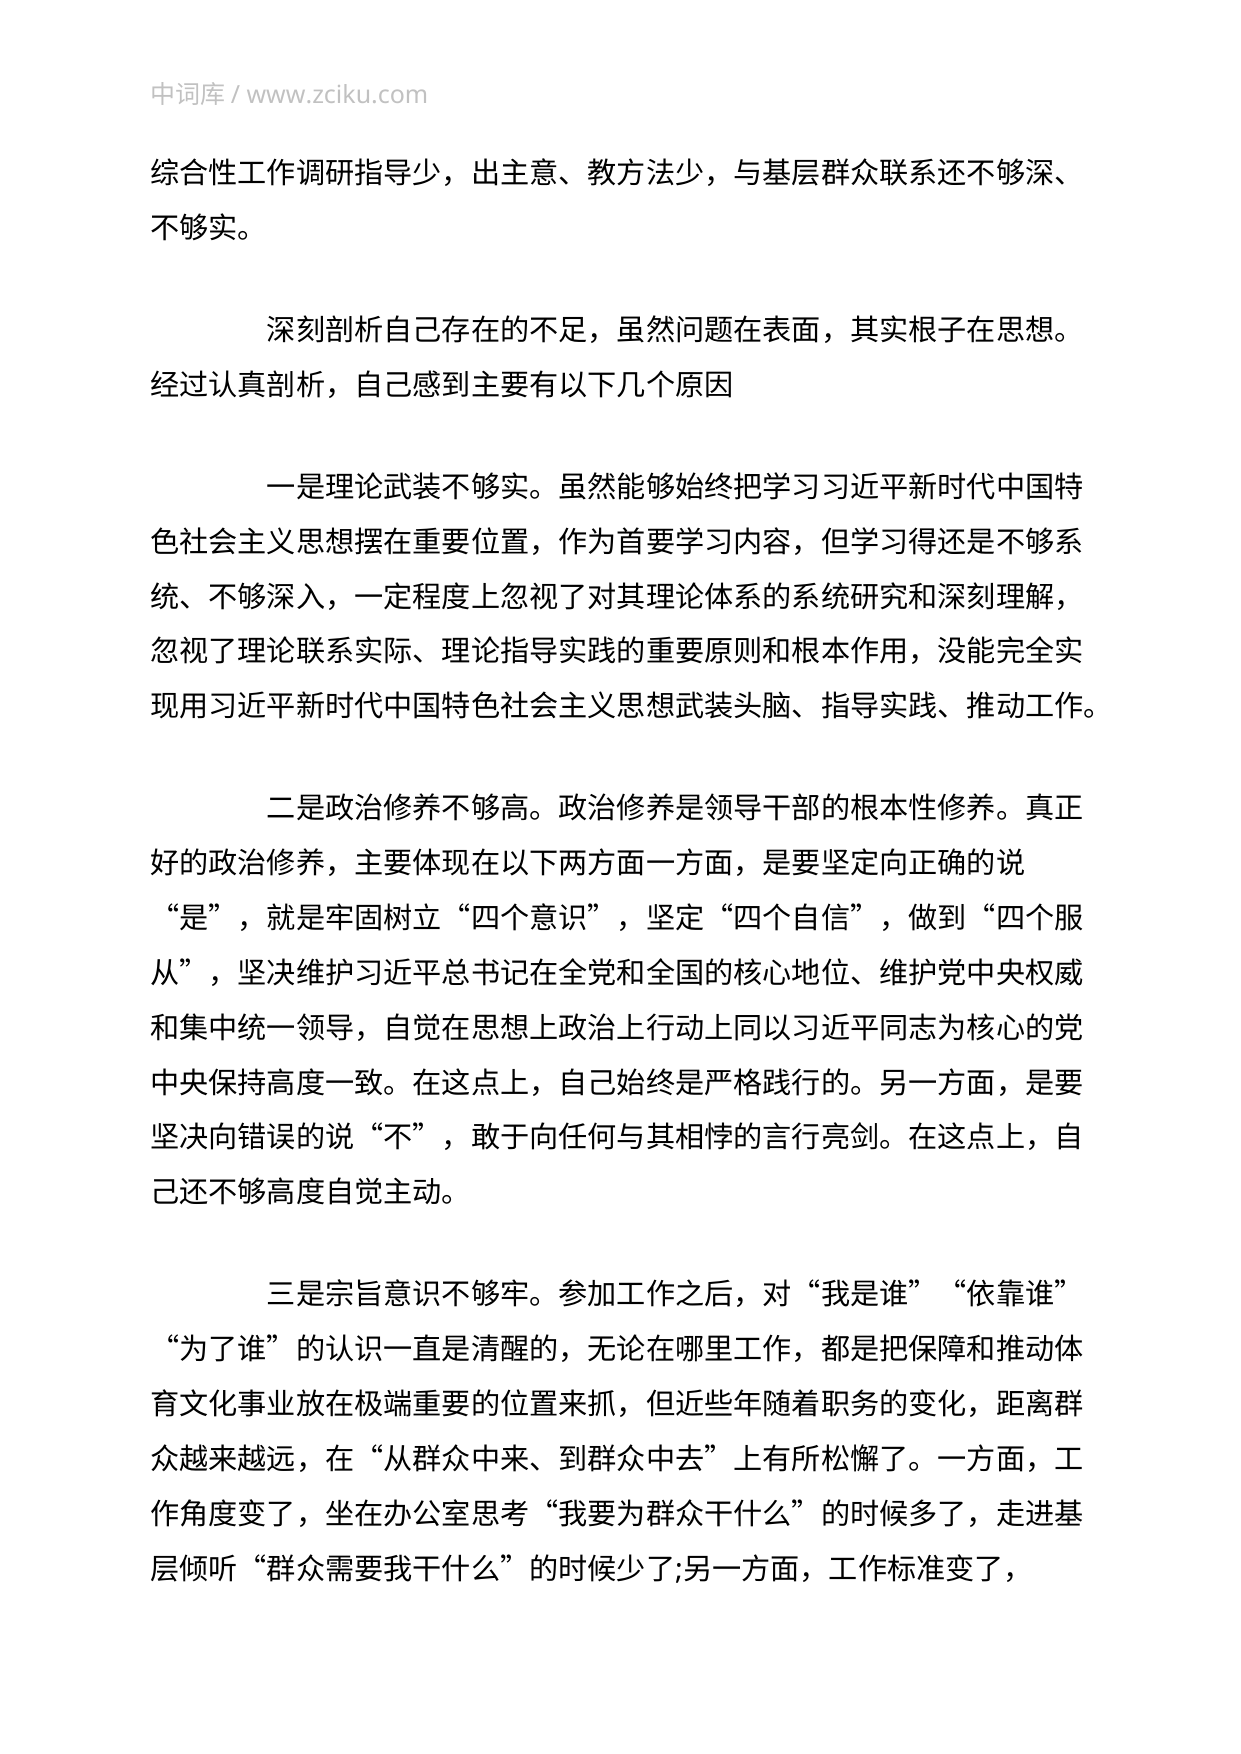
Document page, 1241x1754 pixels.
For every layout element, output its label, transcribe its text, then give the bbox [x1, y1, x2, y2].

text 一是理论武装不够实。虽然能够始终把学习习近平新时代中国特色社会主义思想摆在重要位置，作为首要学习内容，但学习得还是不够系统、不够深入，一定程度上忽视了对其理论体系的系统研究和深刻理解，忽视了理论联系实际、理论指导实践的重要原则和根本作用，没能完全实现用习近平新时代中国特色社会主义思想武装头脑、指导实践、推动工作。 [150, 463, 1090, 725]
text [150, 150, 1090, 247]
text 二是政治修养不够高。政治修养是领导干部的根本性修养。真正好的政治修养，主要体现在以下两方面一方面，是要坚定向正确的说“是”，就是牢固树立“四个意识”，坚定“四个自信”，做到“四个服从”，坚决维护习近平总书记在全党和全国的核心地位、维护党中央权威和集中统一领导，自觉在思想上政治上行动上同以习近平同志为核心的党中央保持高度一致。在这点上，自己始终是严格践行的。另一方面，是要坚决向错误的说“不”，敢于向任何与其相悖的言行亮剑。在这点上，自己还不够高度自觉主动。 [150, 785, 1090, 1211]
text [150, 1271, 1090, 1588]
text 深刻剖析自己存在的不足，虽然问题在表面，其实根子在思想。经过认真剖析，自己感到主要有以下几个原因 [150, 307, 1090, 404]
